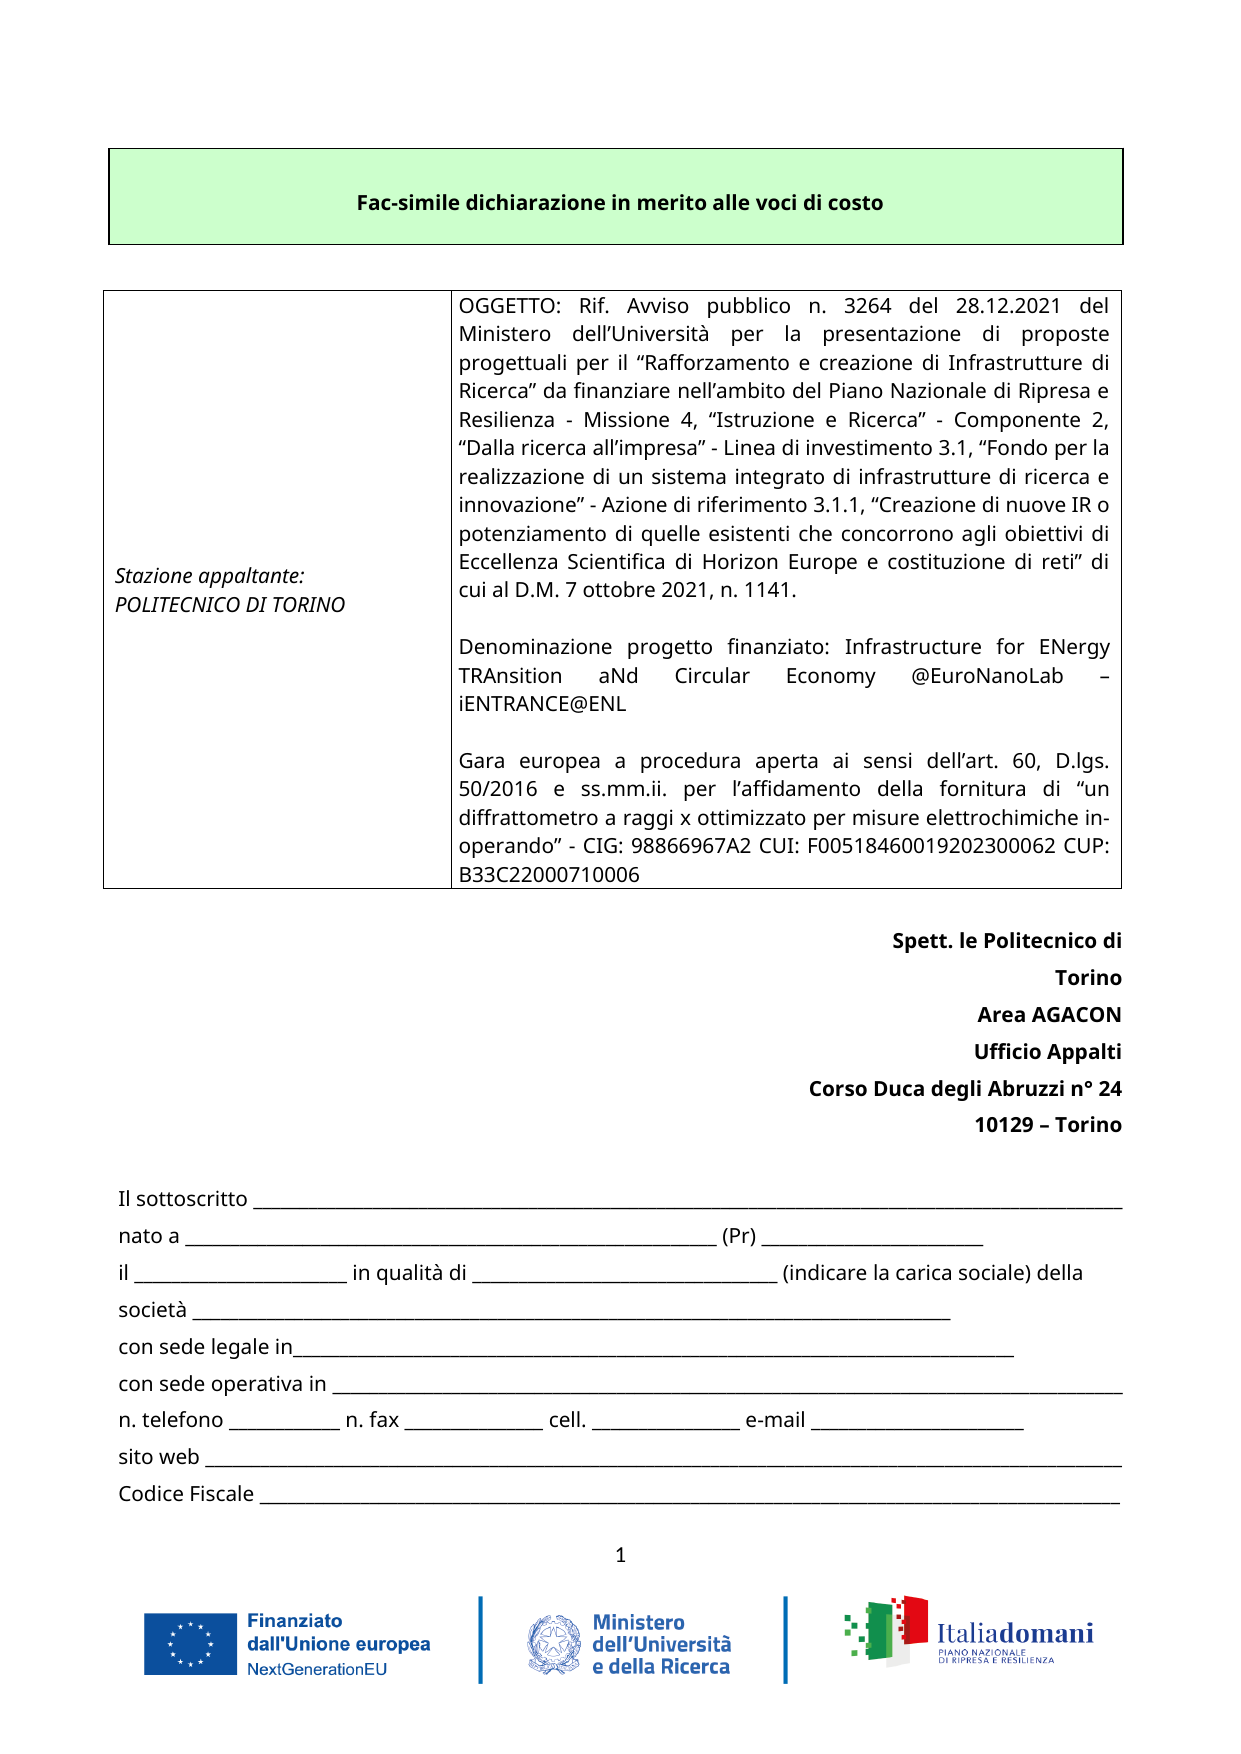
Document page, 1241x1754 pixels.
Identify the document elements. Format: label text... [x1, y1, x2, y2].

picture [90, 1589, 1149, 1688]
text Il sottoscritto [118, 1184, 1122, 1213]
text 10129 – Torino [118, 1111, 1122, 1139]
text nato a ____________________________________ (Pr) ________________________ [118, 1221, 1122, 1250]
table_header Stazione appaltante: POLITECNICO DI TORINO [104, 291, 451, 888]
text con sede legale in______________________________________________________________________________ [118, 1332, 1122, 1360]
text il _______________________ in qualità di _________________________________ (indicare la carica sociale) della società __________________________________________________________________________________ [118, 1258, 1122, 1323]
text Area AGACON Ufficio Appalti [118, 1000, 1122, 1065]
text Corso Duca degli Abruzzi n° 24 [118, 1074, 1122, 1102]
table_header OGGETTO: Rif. Avviso pubblico n. 3264 del 28.12.2021 del Ministero dell’Università per la presentazione di proposte progettuali per il “Rafforzamento e creazione di Infrastrutture di Ricerca” da finanziare nell’ambito del Piano Nazionale di Ripresa e Resilienza - Missione 4, “Istruzione e Ricerca” - Componente 2, “Dalla ricerca all’impresa” - Linea di investimento 3.1, “Fondo per la realizzazione di un sistema integrato di infrastrutture di ricerca e innovazione” - Azione di riferimento 3.1.1, “Creazione di nuove IR o potenziamento di quelle esistenti che concorrono agli obiettivi di Eccellenza Scientifica di Horizon Europe e costituzione di reti” di cui al D.M. 7 ottobre 2021, n. 1141. Denominazione progetto finanziato: Infrastructure for ENergy TRAnsition aNd Circular Economy @EuroNanoLab – iENTRANCE@ENL Gara europea a procedura aperta ai sensi dell’art. 60, D.lgs. 50/2016 e ss.mm.ii. per l’affidamento della fornitura di “un diffrattometro a raggi x ottimizzato per misure elettrochimiche in-operando” - CIG: 98866967A2 CUI: F00518460019202300062 CUP: B33C22000710006 [452, 291, 1121, 888]
text n. telefono ____________ n. fax _______________ cell. ________________ e-mail _______________________ [118, 1406, 1122, 1434]
text sito web [118, 1442, 1122, 1471]
text Codice Fiscale [118, 1479, 1122, 1508]
text con sede operativa in [118, 1369, 1122, 1397]
text Spett. le Politecnico di Torino [118, 926, 1122, 992]
text Fac-simile dichiarazione in merito alle voci di costo [110, 184, 1122, 244]
